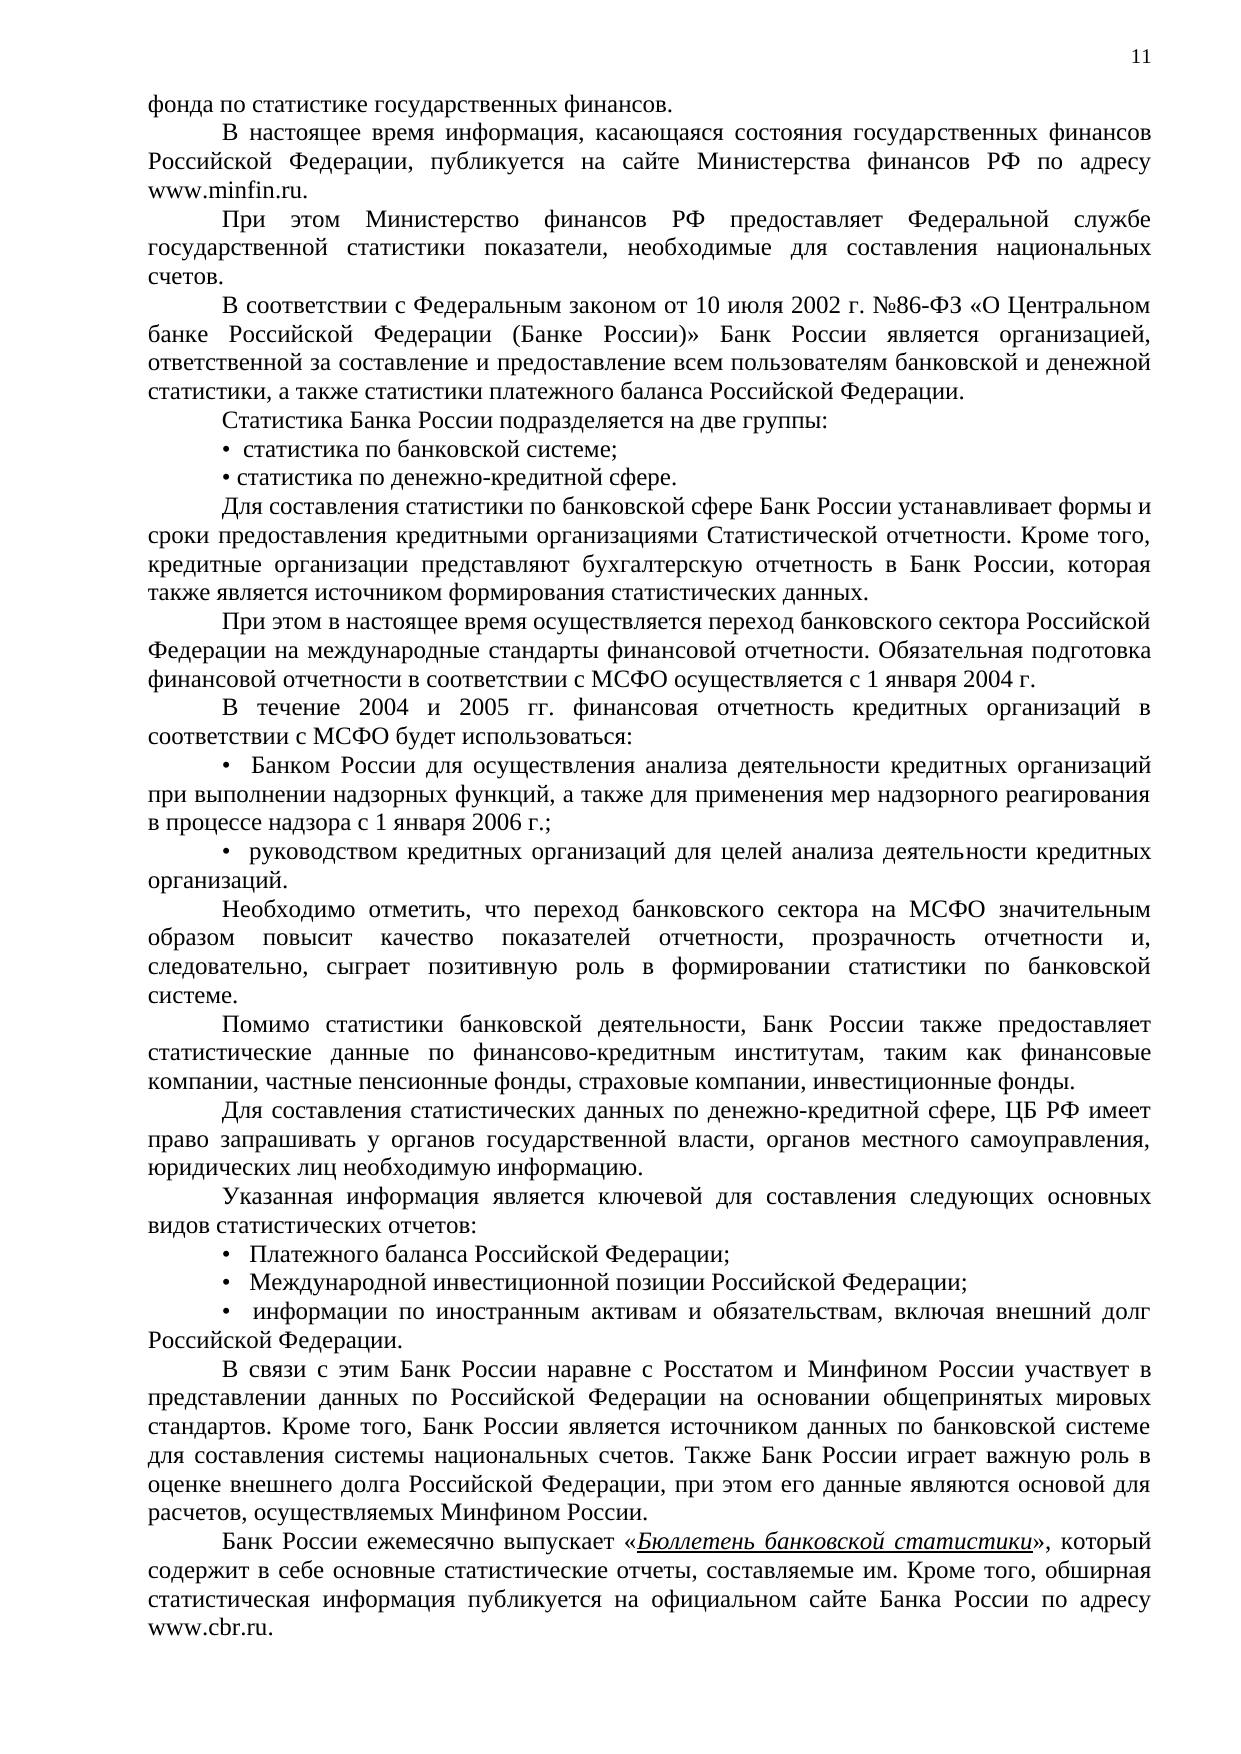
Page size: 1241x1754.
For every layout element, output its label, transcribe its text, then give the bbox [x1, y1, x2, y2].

text При этом Министерство финансов РФ предоставляет Федеральной службе государственной статистики показатели, необходимые для составления национальных счетов. [148, 204, 1152, 290]
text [148, 89, 1152, 117]
text Необходимо отметить, что переход банковского сектора на МСФО значительным образом повысит качество показателей отчетности, прозрачность отчетности и, следовательно, сыграет позитивную роль в формировании статистики по банковской системе. [148, 894, 1152, 1009]
text Для составления статистических данных по денежно-кредитной сфере, ЦБ РФ имеет право запрашивать у органов государственной власти, органов местного самоуправления, юридических лиц необходимую информацию. [148, 1095, 1152, 1181]
text В связи с этим Банк России наравне с Росстатом и Минфином России участвует в представлении данных по Российской Федерации на основании общепринятых мировых стандартов. Кроме того, Банк России является источником данных по банковской системе для составления системы национальных счетов. Также Банк России играет важную роль в оценке внешнего долга Российской Федерации, при этом его данные являются основой для расчетов, осуществляемых Минфином России. [148, 1354, 1152, 1526]
text Банк России ежемесячно выпускает «Бюллетень банковской статистики», который содержит в себе основные статистические отчеты, составляемые им. Кроме того, обширная статистическая информация публикуется на официальном сайте Банка России по адресу www.cbr.ru. [148, 1526, 1152, 1641]
text В настоящее время информация, касающаяся состояния государственных финансов Российской Федерации, публикуется на сайте Министерства финансов РФ по адресу www.minfin.ru. [148, 117, 1152, 204]
text Для составления статистики по банковской сфере Банк России устанавливает формы и сроки предоставления кредитными организациями Статистической отчетности. Кроме того, кредитные организации представляют бухгалтерскую отчетность в Банк России, которая также является источником формирования статистических данных. [148, 491, 1152, 606]
text • статистика по денежно-кредитной сфере. [148, 462, 1152, 491]
text В соответствии с Федеральным законом от 10 июля 2002 г. №86-ФЗ «О Центральном банке Российской Федерации (Банке России)» Банк России является организацией, ответственной за составление и предоставление всем пользователям банковской и денежной статистики, а также статистики платежного баланса Российской Федерации. [148, 290, 1152, 405]
text Помимо статистики банковской деятельности, Банк России также предоставляет статистические данные по финансово-кредитным институтам, таким как финансовые компании, частные пенсионные фонды, страховые компании, инвестиционные фонды. [148, 1009, 1152, 1095]
text • статистика по банковской системе; [148, 434, 1152, 462]
text При этом в настоящее время осуществляется переход банковского сектора Российской Федерации на международные стандарты финансовой отчетности. Обязательная подготовка финансовой отчетности в соответствии с МСФО осуществляется с 1 января 2004 г. [148, 606, 1152, 692]
text Статистика Банка России подразделяется на две группы: [148, 405, 1152, 434]
text Указанная информация является ключевой для составления следующих основных видов статистических отчетов: [148, 1181, 1152, 1239]
text • Платежного баланса Российской Федерации; [148, 1239, 1152, 1267]
text В течение 2004 и 2005 гг. финансовая отчетность кредитных организаций в соответствии с МСФО будет использоваться: [148, 692, 1152, 750]
text • Банком России для осуществления анализа деятельности кредитных организаций при выполнении надзорных функций, а также для применения мер надзорного реагирования в процессе надзора с 1 января 2006 г.; [148, 750, 1152, 836]
text • Международной инвестиционной позиции Российской Федерации; [148, 1267, 1152, 1296]
subtitle • информации по иностранным активам и обязательствам, включая внешний долг Российской Федерации. [148, 1296, 1152, 1354]
text • руководством кредитных организаций для целей анализа деятельности кредитных организаций. [148, 836, 1152, 894]
